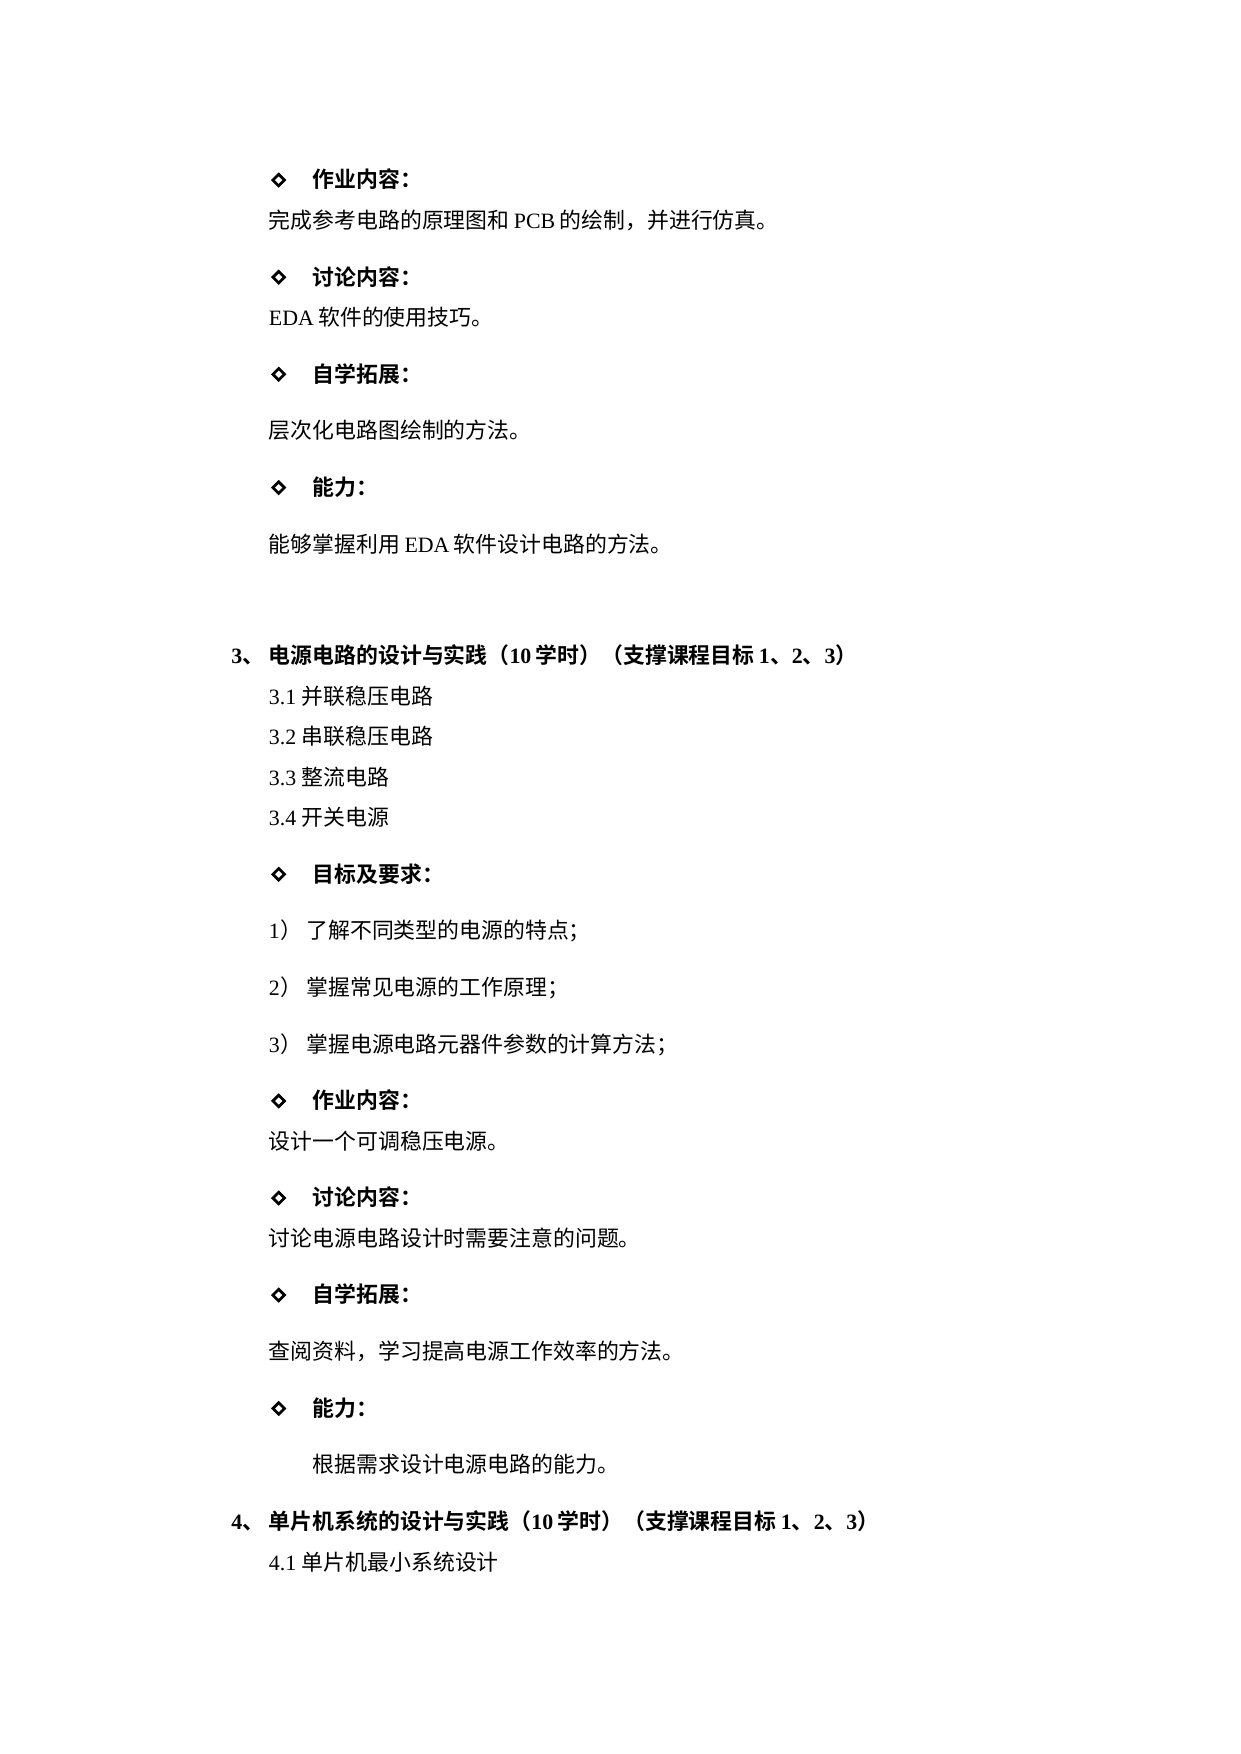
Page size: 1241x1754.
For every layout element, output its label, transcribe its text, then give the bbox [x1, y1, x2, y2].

list 作业内容： [269, 162, 1053, 194]
list 自学拓展： [269, 356, 1053, 389]
text 4.1 单片机最小系统设计 [269, 1544, 1053, 1577]
list 电源电路的设计与实践（10学时）（支撑课程目标1、2、3） [231, 638, 1053, 670]
list 查阅资料，学习提高电源工作效率的方法。 [269, 1334, 1053, 1366]
text EDA软件的使用技巧。 [269, 299, 1053, 332]
text 3.1 并联稳压电路 [269, 678, 1053, 711]
text 设计一个可调稳压电源。 [269, 1123, 1053, 1156]
text 能够掌握利用EDA软件设计电路的方法。 [269, 526, 1053, 559]
list 根据需求设计电源电路的能力。 [312, 1447, 1053, 1479]
list 目标及要求： [269, 856, 1053, 889]
list 自学拓展： [269, 1277, 1053, 1309]
list 能力： [269, 1390, 1053, 1423]
list 单片机系统的设计与实践（10学时）（支撑课程目标1、2、3） [231, 1504, 1053, 1536]
list 讨论内容： [269, 259, 1053, 292]
list 了解不同类型的电源的特点； [269, 913, 1053, 945]
list 能力： [269, 469, 1053, 502]
list 作业内容： [269, 1083, 1053, 1115]
text 3.3 整流电路 [269, 759, 1053, 792]
text 3.2 串联稳压电路 [269, 719, 1053, 751]
list 掌握常见电源的工作原理； [269, 969, 1053, 1002]
text 完成参考电路的原理图和PCB的绘制，并进行仿真。 [269, 202, 1053, 235]
list 讨论内容： [269, 1180, 1053, 1212]
list 层次化电路图绘制的方法。 [269, 413, 1053, 445]
text 3.4 开关电源 [269, 799, 1053, 832]
list 掌握电源电路元器件参数的计算方法； [269, 1026, 1053, 1059]
text 讨论电源电路设计时需要注意的问题。 [269, 1220, 1053, 1253]
